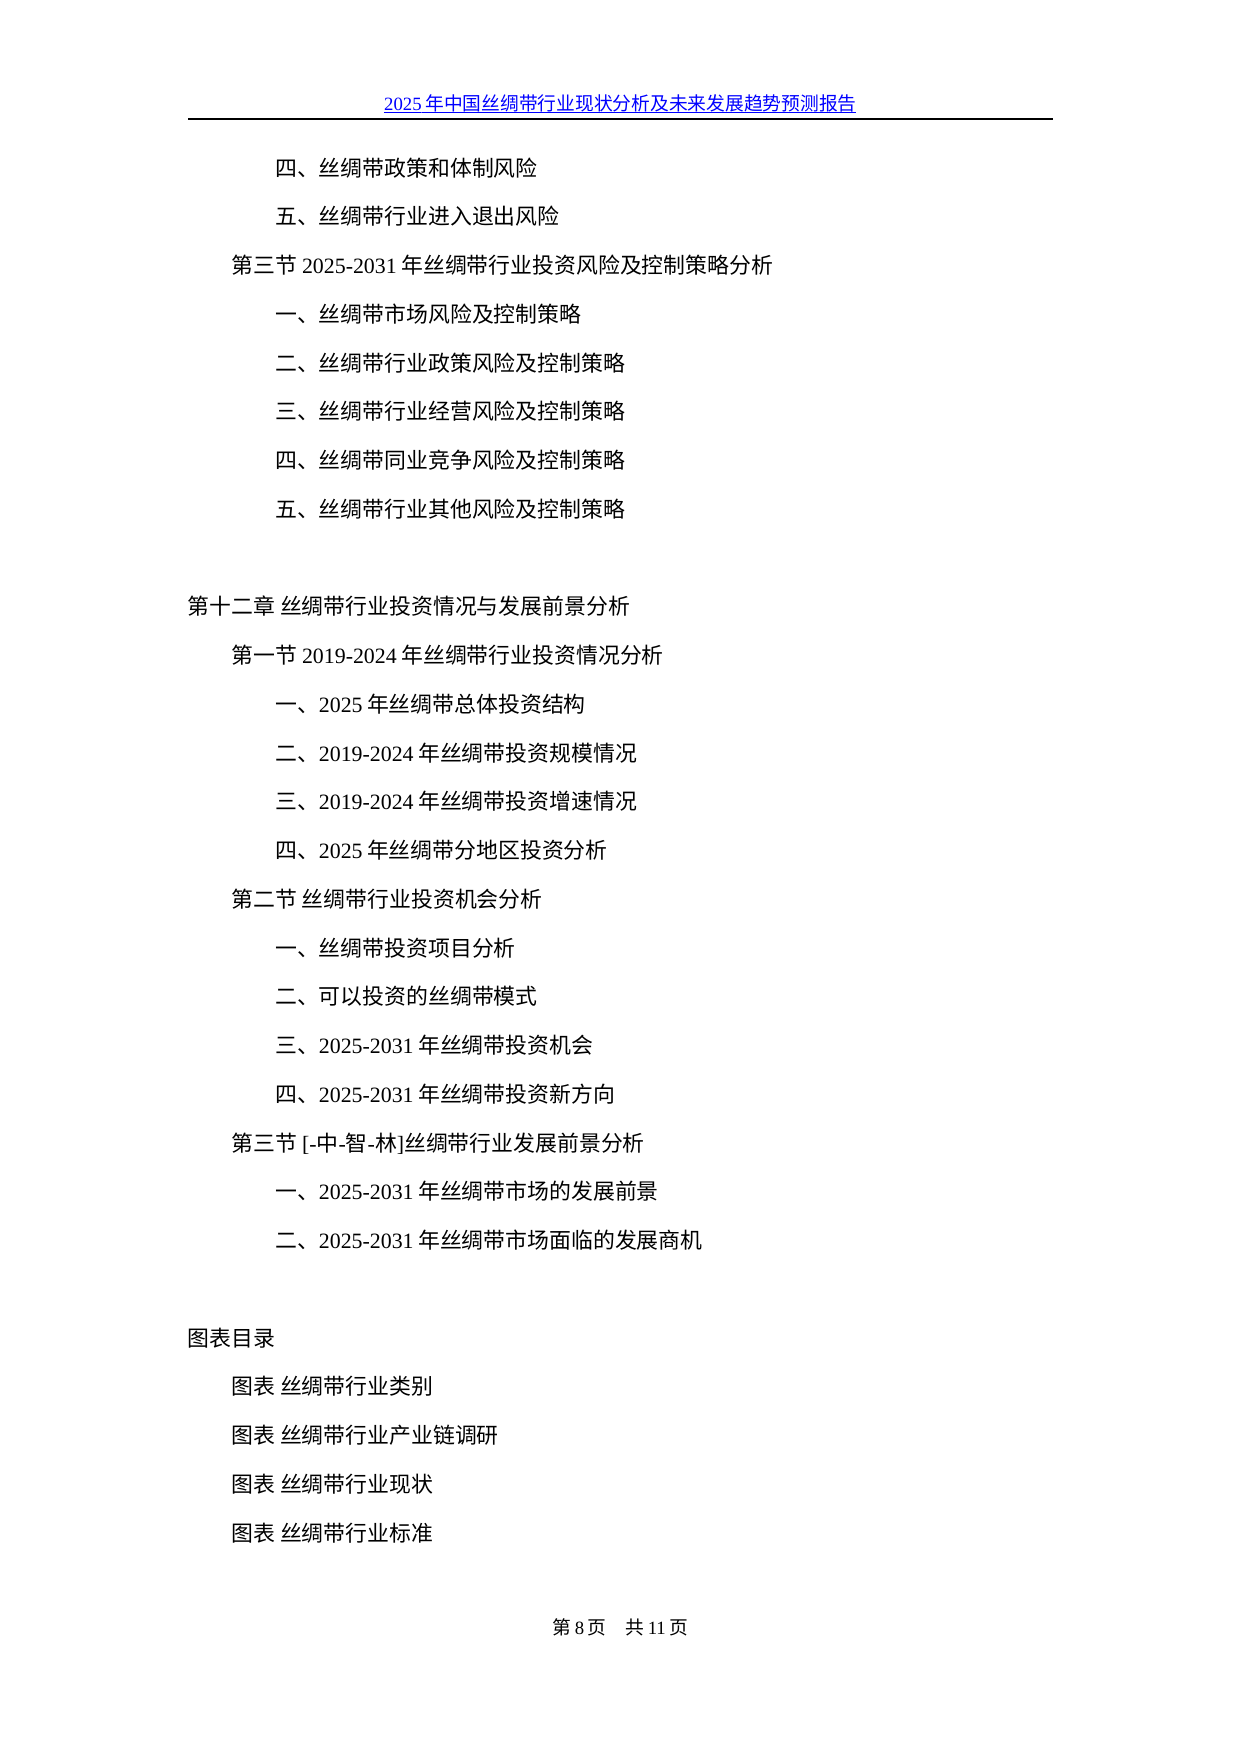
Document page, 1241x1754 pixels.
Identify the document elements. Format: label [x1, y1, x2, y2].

text [187, 150, 1053, 1548]
